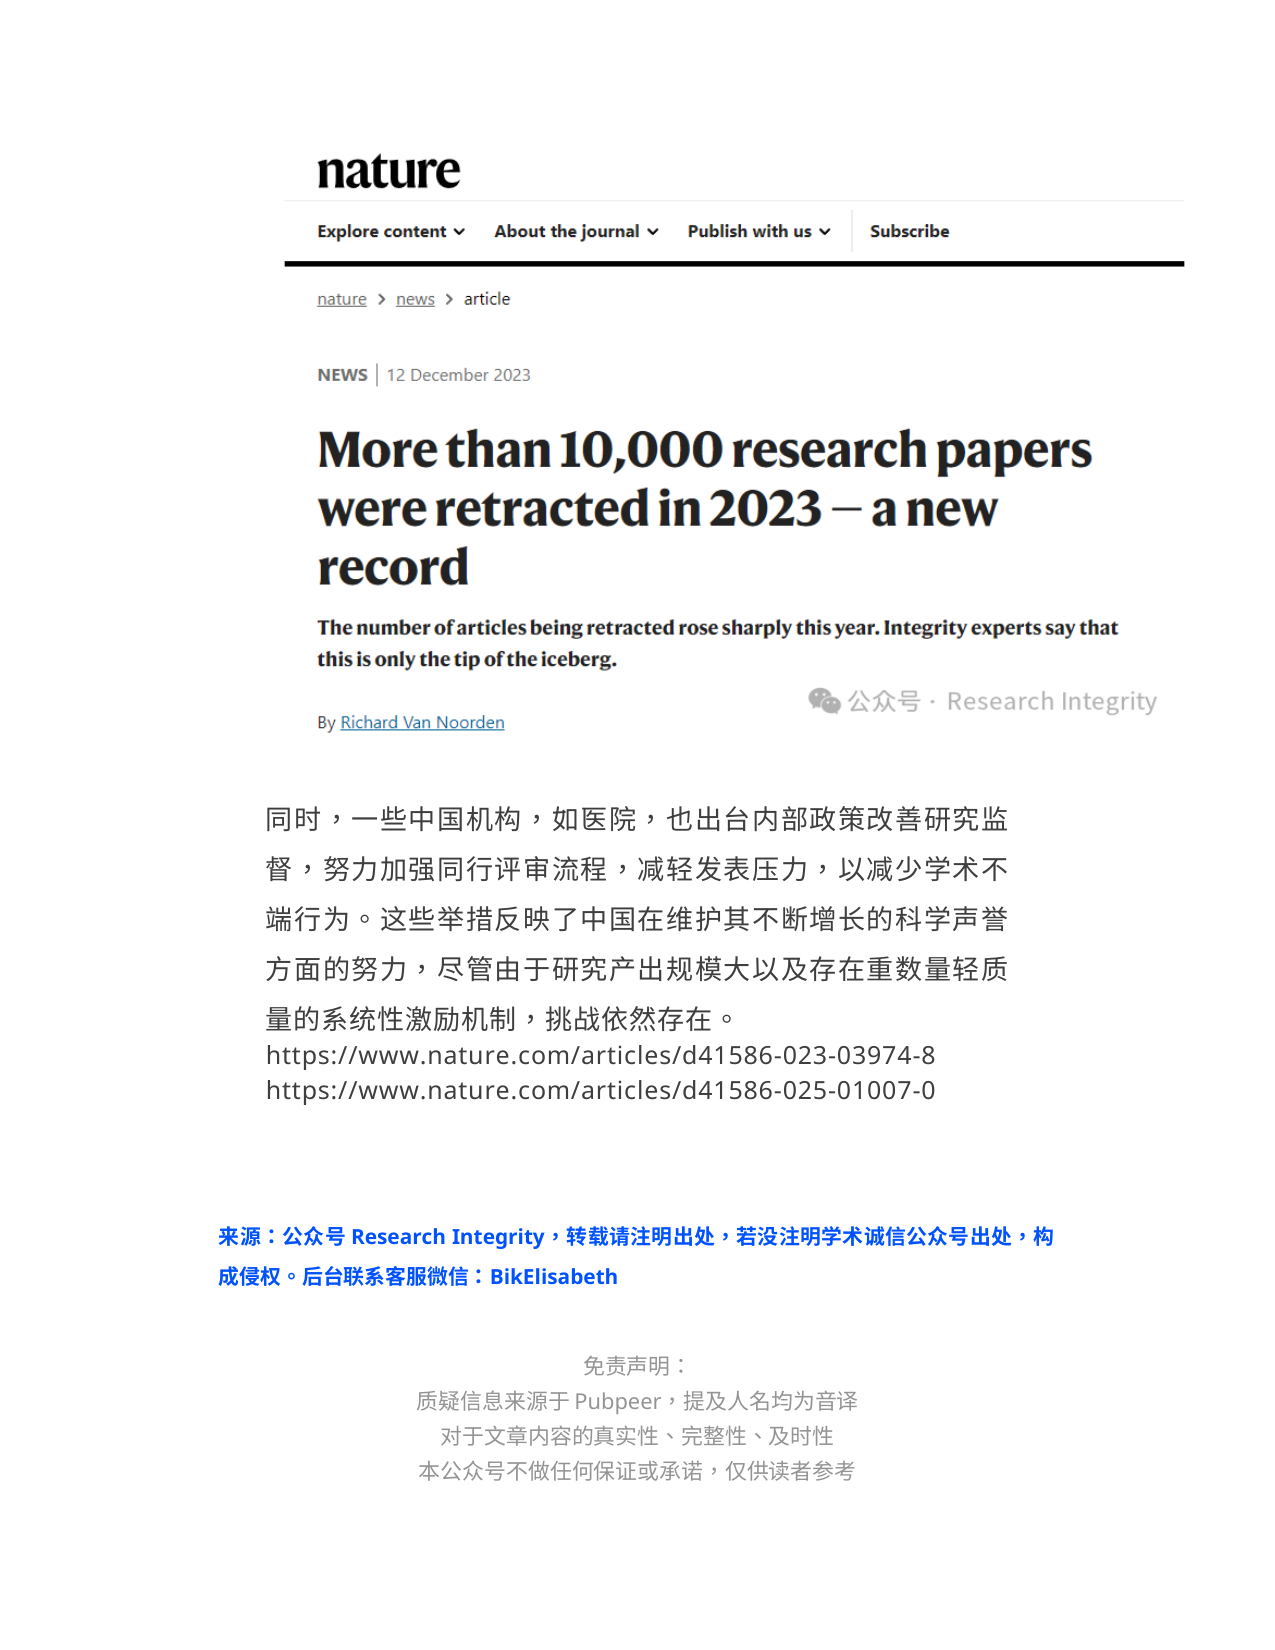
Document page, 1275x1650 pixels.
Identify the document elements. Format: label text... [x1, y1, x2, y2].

text 本公众号不做任何保证或承诺，仅供读者参考 [236, 1451, 1039, 1486]
text 免责声明： [236, 1346, 1039, 1381]
picture [284, 150, 1185, 737]
text 同时，一些中国机构，如医院，也出台内部政策改善研究监督，努力加强同行评审流程，减轻发表压力，以减少学术不端行为。这些举措反映了中国在维护其不断增长的科学声誉方面的努力，尽管由于研究产出规模大以及存在重数量轻质量的系统性激励机制，挑战依然存在。 [266, 787, 1009, 1037]
text 来源：公众号Research Integrity，转载请注明出处，若没注明学术诚信公众号出处，构成侵权。后台联系客服微信：BikElisabeth [219, 1210, 1056, 1290]
text https://www.nature.com/articles/d41586-023-03974-8 [266, 1037, 1009, 1072]
text https://www.nature.com/articles/d41586-025-01007-0 [266, 1072, 1009, 1107]
text 质疑信息来源于Pubpeer，提及人名均为音译 [236, 1381, 1039, 1416]
text 对于文章内容的真实性、完整性、及时性 [236, 1416, 1039, 1451]
